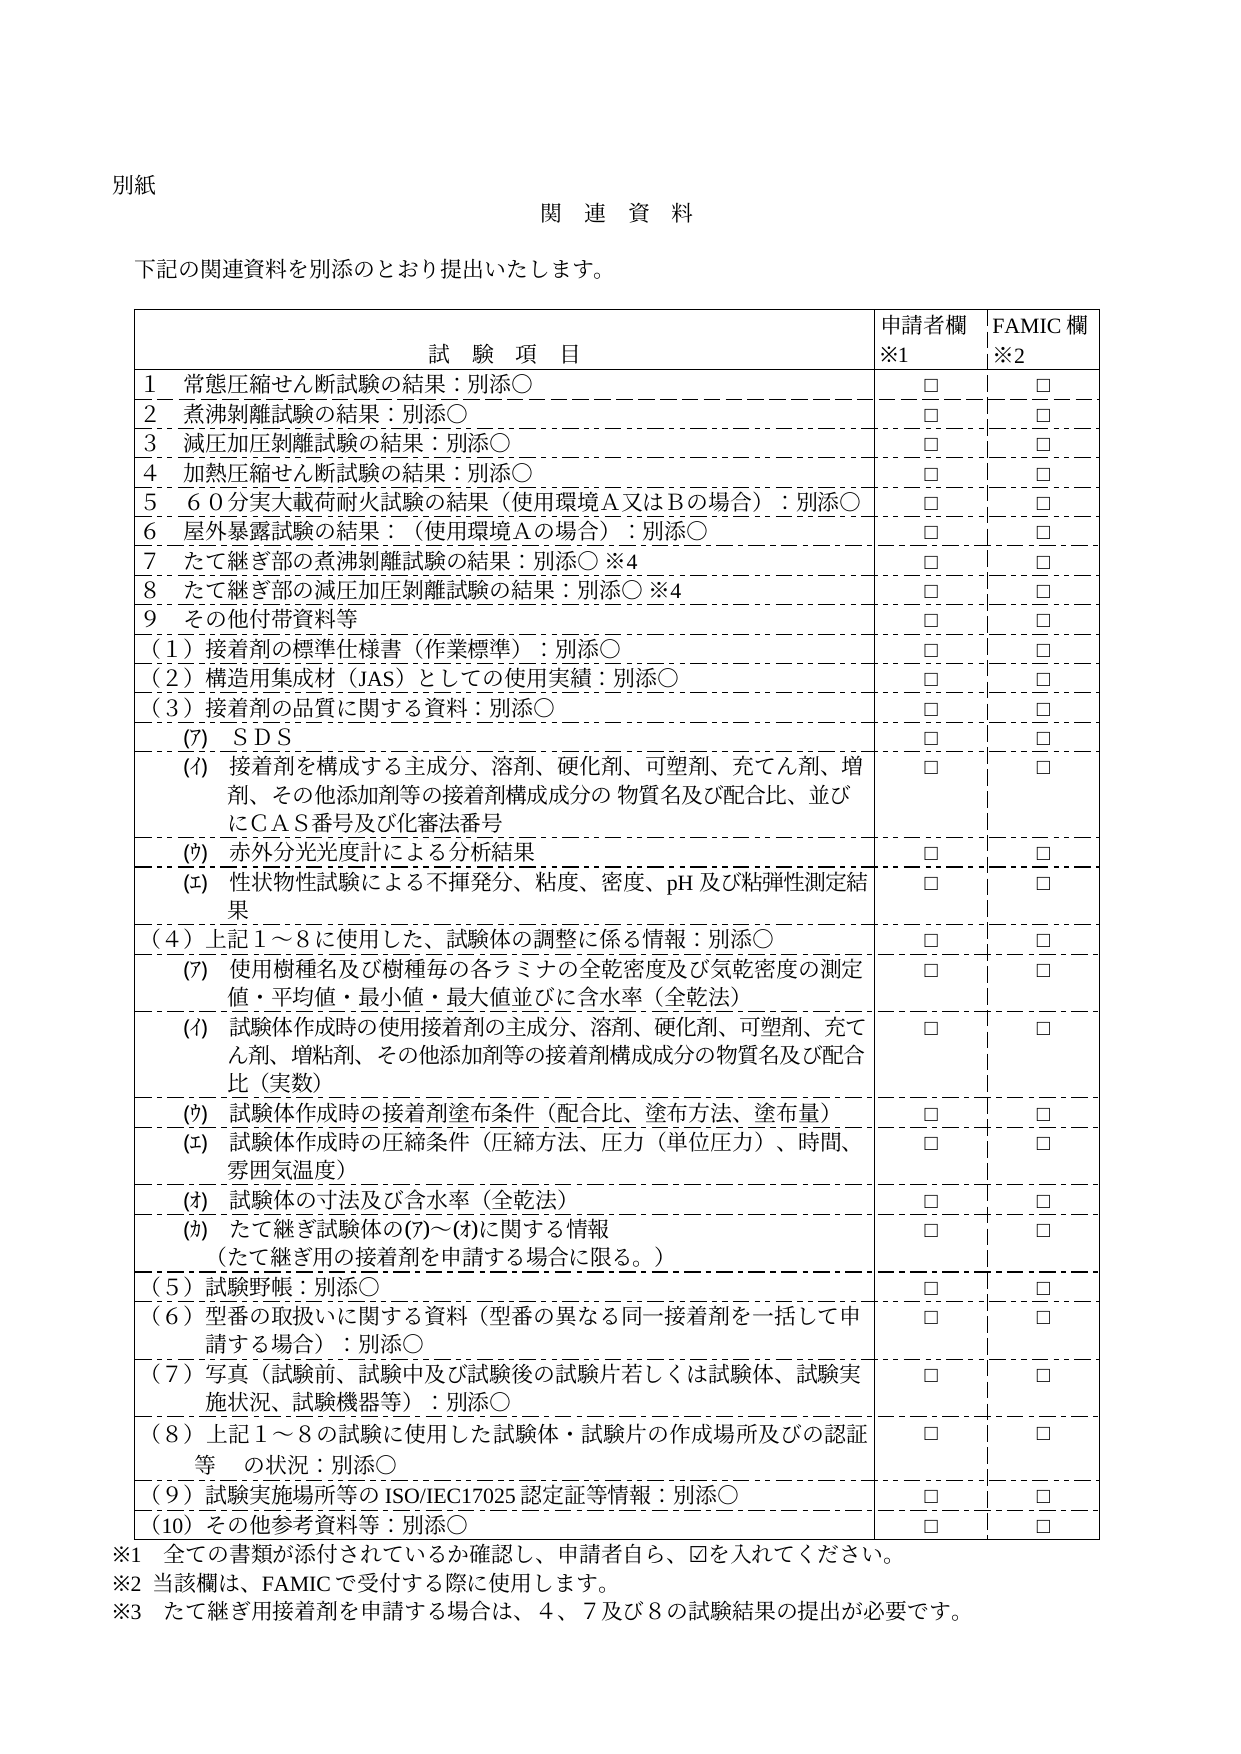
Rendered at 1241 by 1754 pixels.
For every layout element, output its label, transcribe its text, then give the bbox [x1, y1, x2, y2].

table_cell □ [875, 575, 987, 604]
table_cell (ｴ) 試験体作成時の圧締条件（圧締方法、圧力（単位圧力）、時間、 雰囲気温度） [135, 1127, 874, 1184]
table_cell □ [987, 837, 1099, 866]
table_cell □ [875, 866, 987, 924]
table_cell □ [875, 1097, 987, 1127]
table_cell □ [987, 1359, 1099, 1416]
table_cell (ｲ) 試験体作成時の使用接着剤の主成分、溶剤、硬化剤、可塑剤、充てん剤、増粘剤、その他添加剤等の接着剤構成成分の物質名及び配合比（実数） [135, 1011, 874, 1097]
table_cell （４）上記１～８に使用した、試験体の調整に係る情報：別添○ [135, 924, 874, 953]
table_cell （２）構造用集成材（JAS）としての使用実績：別添○ [135, 663, 874, 692]
table_cell □ [875, 722, 987, 751]
table_header FAMIC欄※2 [987, 310, 1099, 369]
table_cell １ 常態圧縮せん断試験の結果：別添○ [135, 370, 874, 398]
table_cell □ [987, 1127, 1099, 1184]
table_cell □ [987, 1214, 1099, 1271]
table_cell （８）上記１～８の試験に使用した試験体・試験片の作成場所及びの認証等 の状況：別添○ [135, 1416, 874, 1480]
table_cell （７）写真（試験前、試験中及び試験後の試験片若しくは試験体、試験実施状況、試験機器等）：別添○ [135, 1359, 874, 1416]
table_cell □ [875, 1480, 987, 1509]
table_cell ２ 煮沸剝離試験の結果：別添○ [135, 399, 874, 428]
text 関 連 資 料 [112, 198, 1121, 227]
table_cell □ [987, 1416, 1099, 1480]
table_cell □ [875, 1510, 987, 1539]
table_cell □ [875, 1184, 987, 1214]
table_cell □ [987, 954, 1099, 1011]
table_cell ４ 加熱圧縮せん断試験の結果：別添○ [135, 457, 874, 487]
table_cell □ [987, 866, 1099, 924]
table_cell □ [875, 954, 987, 1011]
table_cell □ [987, 575, 1099, 604]
table_cell (ｳ) 試験体作成時の接着剤塗布条件（配合比、塗布方法、塗布量） [135, 1097, 874, 1127]
table_cell （１）接着剤の標準仕様書（作業標準）：別添○ [135, 634, 874, 663]
text ※1 全ての書類が添付されているか確認し、申請者自ら、☑を入れてください。 [112, 1540, 1121, 1568]
table_cell □ [875, 1359, 987, 1416]
table_cell ３ 減圧加圧剝離試験の結果：別添○ [135, 428, 874, 457]
table_cell (ｳ) 赤外分光光度計による分析結果 [135, 837, 874, 866]
table_cell □ [875, 516, 987, 545]
table_cell (ｶ) たて継ぎ試験体の(ｱ)～(ｵ)に関する情報 （たて継ぎ用の接着剤を申請する場合に限る。） [135, 1214, 874, 1271]
table_cell （10）その他参考資料等：別添○ [135, 1510, 874, 1539]
table_cell □ [987, 1011, 1099, 1097]
table_cell □ [875, 604, 987, 633]
table_cell （５）試験野帳：別添○ [135, 1271, 874, 1301]
table_cell □ [875, 1127, 987, 1184]
table_cell □ [987, 604, 1099, 633]
table_cell (ｱ) 使用樹種名及び樹種毎の各ラミナの全乾密度及び気乾密度の測定 値・平均値・最小値・最大値並びに含水率（全乾法） [135, 954, 874, 1011]
table_cell □ [987, 751, 1099, 837]
table_cell □ [875, 1301, 987, 1358]
table_cell □ [987, 1271, 1099, 1301]
table_header 試 験 項 目 [135, 310, 874, 369]
text 下記の関連資料を別添のとおり提出いたします。 [112, 255, 1121, 283]
table_cell （９）試験実施場所等のISO/IEC17025認定証等情報：別添○ [135, 1480, 874, 1509]
text ※2 当該欄は、FAMICで受付する際に使用します。 [112, 1568, 1121, 1597]
table_cell □ [875, 1214, 987, 1271]
table_cell □ [875, 837, 987, 866]
table_cell □ [987, 1480, 1099, 1509]
table_cell □ [987, 545, 1099, 575]
table_cell □ [987, 399, 1099, 428]
table_cell □ [875, 1011, 987, 1097]
table_cell □ [875, 487, 987, 516]
table_cell □ [875, 663, 987, 692]
table_header 申請者欄 ※1 [875, 310, 987, 369]
table_cell □ [875, 399, 987, 428]
table_cell ８ たて継ぎ部の減圧加圧剝離試験の結果：別添○ ※4 [135, 575, 874, 604]
table_cell □ [987, 1184, 1099, 1214]
table_cell (ｲ) 接着剤を構成する主成分、溶剤、硬化剤、可塑剤、充てん剤、増剤、その他添加剤等の接着剤構成成分の 物質名及び配合比、並びにＣＡＳ番号及び化審法番号 [135, 751, 874, 837]
text 別紙 [112, 173, 1121, 198]
table_cell □ [875, 370, 987, 398]
table_cell □ [987, 1097, 1099, 1127]
table_cell □ [875, 428, 987, 457]
table_cell □ [987, 428, 1099, 457]
table_cell (ｵ) 試験体の寸法及び含水率（全乾法） [135, 1184, 874, 1214]
table_cell ７ たて継ぎ部の煮沸剝離試験の結果：別添○ ※4 [135, 545, 874, 575]
table_cell □ [875, 545, 987, 575]
table_cell ５ ６０分実大載荷耐火試験の結果（使用環境Ａ又はＢの場合）：別添○ [135, 487, 874, 516]
table_cell □ [875, 751, 987, 837]
table_cell □ [987, 516, 1099, 545]
table_cell □ [875, 457, 987, 487]
table_cell □ [987, 487, 1099, 516]
table_cell □ [875, 924, 987, 953]
text ※3 たて継ぎ用接着剤を申請する場合は、４、７及び８の試験結果の提出が必要です。 [112, 1597, 1121, 1625]
table_cell □ [875, 1271, 987, 1301]
table_cell □ [987, 1510, 1099, 1539]
table_cell □ [875, 692, 987, 722]
table_cell □ [987, 722, 1099, 751]
table_cell □ [987, 370, 1099, 398]
table_cell □ [875, 1416, 987, 1480]
table_cell □ [875, 634, 987, 663]
table_cell ６ 屋外暴露試験の結果：（使用環境Ａの場合）：別添○ [135, 516, 874, 545]
table_cell □ [987, 634, 1099, 663]
table_cell （３）接着剤の品質に関する資料：別添○ [135, 692, 874, 722]
table_cell (ｴ) 性状物性試験による不揮発分、粘度、密度、pH 及び粘弾性測定結果 [135, 866, 874, 924]
table_cell □ [987, 457, 1099, 487]
table_cell □ [987, 663, 1099, 692]
table_cell （６）型番の取扱いに関する資料（型番の異なる同一接着剤を一括して申請する場合）：別添○ [135, 1301, 874, 1358]
table_cell (ｱ) ＳＤＳ [135, 722, 874, 751]
table_cell □ [987, 924, 1099, 953]
table_cell □ [987, 1301, 1099, 1358]
table_cell □ [987, 692, 1099, 722]
table_cell ９ その他付帯資料等 [135, 604, 874, 633]
